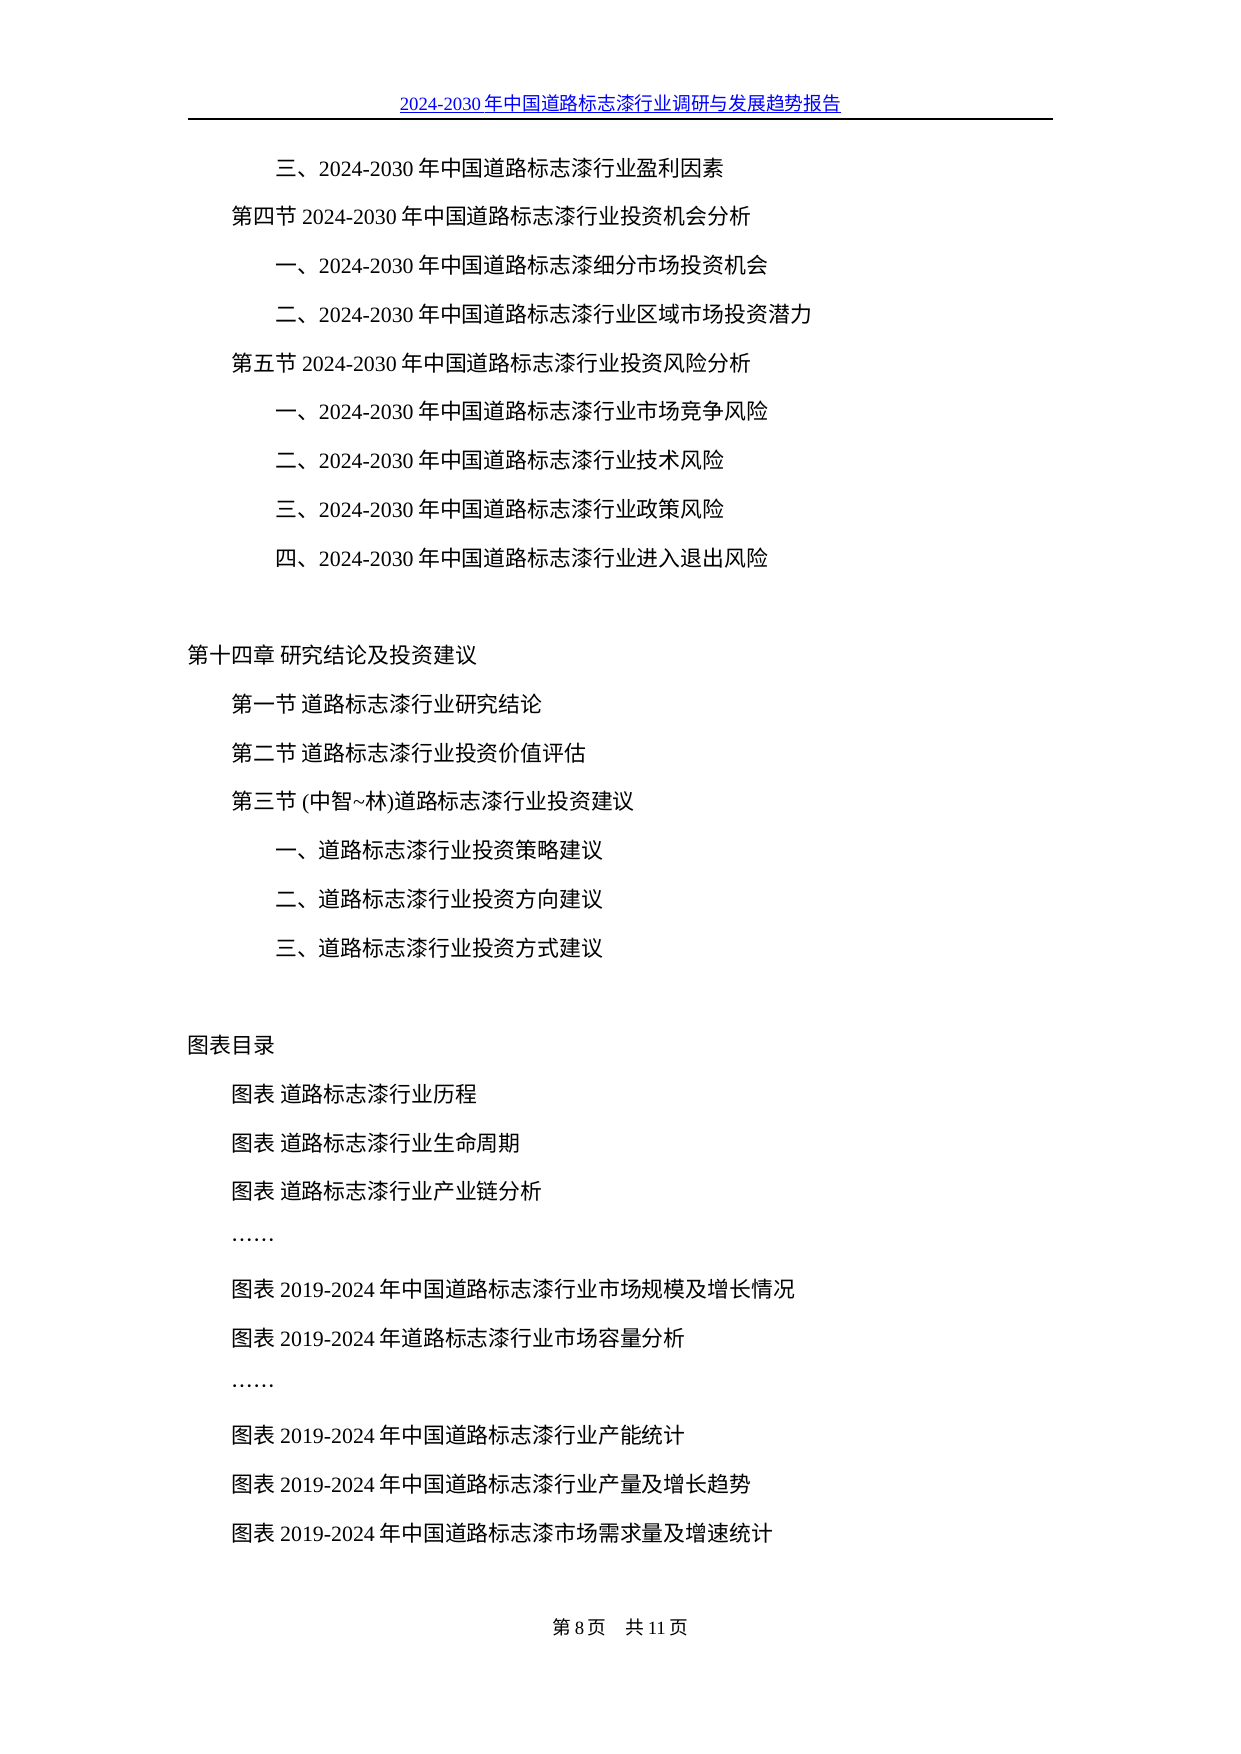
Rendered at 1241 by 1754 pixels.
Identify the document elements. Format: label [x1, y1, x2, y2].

text [187, 150, 1053, 1548]
